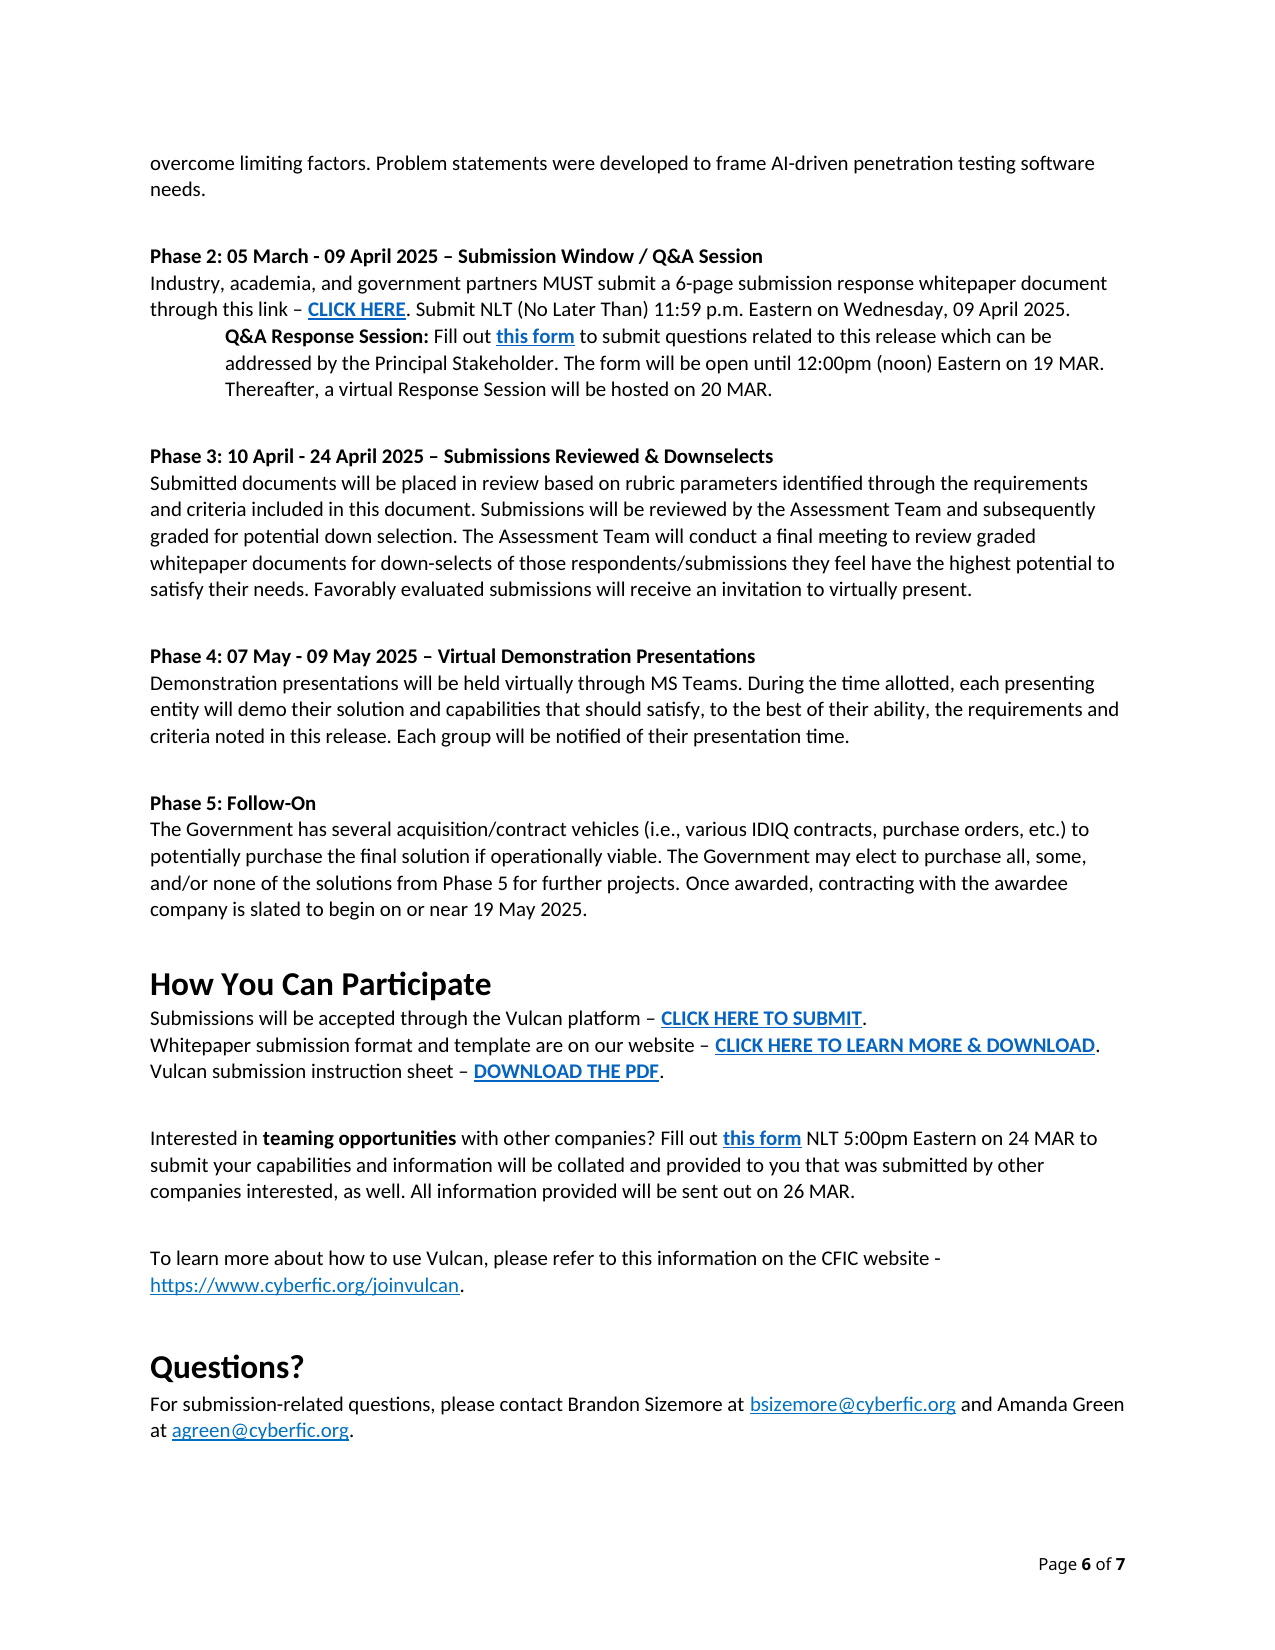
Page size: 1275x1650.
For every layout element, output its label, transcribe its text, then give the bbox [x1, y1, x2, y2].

text Interested in teaming opportunities with other companies? Fill out this form NLT 5:00pm Eastern on 24 MAR to submit your capabilities and information will be collated and provided to you that was submitted by other companies interested, as well. All information provided will be sent out on 26 MAR. [150, 1125, 1125, 1204]
text Phase 2: 05 March - 09 April 2025 – Submission Window / Q&A Session Industry, academia, and government partners MUST submit a 6-page submission response whitepaper document through this link – CLICK HERE. Submit NLT (No Later Than) 11:59 p.m. Eastern on Wednesday, 09 April 2025. [150, 243, 1125, 322]
text Questions? For submission-related questions, please contact Brandon Sizemore at bsizemore@cyberfic.org and Amanda Green at agreen@cyberfic.org. [150, 1339, 1125, 1443]
text Phase 3: 10 April - 24 April 2025 – Submissions Reviewed & Downselects Submitted documents will be placed in review based on rubric parameters identified through the requirements and criteria included in this document. Submissions will be reviewed by the Assessment Team and subsequently graded for potential down selection. The Assessment Team will conduct a final meeting to review graded whitepaper documents for down-selects of those respondents/submissions they feel have the highest potential to satisfy their needs. Favorably evaluated submissions will receive an invitation to virtually present. [150, 443, 1125, 602]
text Phase 4: 07 May - 09 May 2025 – Virtual Demonstration Presentations Demonstration presentations will be held virtually through MS Teams. During the time allotted, each presenting entity will demo their solution and capabilities that should satisfy, to the best of their ability, the requirements and criteria noted in this release. Each group will be notified of their presentation time. [150, 643, 1125, 749]
text To learn more about how to use Vulcan, please refer to this information on the CFIC website - https://www.cyberfic.org/joinvulcan. [150, 1245, 1125, 1297]
text How You Can Participate Submissions will be accepted through the Vulcan platform – CLICK HERE TO SUBMIT. Whitepaper submission format and template are on our website – CLICK HERE TO LEARN MORE & DOWNLOAD. Vulcan submission instruction sheet – DOWNLOAD THE PDF. [150, 963, 1125, 1084]
text Q&A Response Session: Fill out this form to submit questions related to this release which can be addressed by the Principal Stakeholder. The form will be open until 12:00pm (noon) Eastern on 19 MAR. Thereafter, a virtual Response Session will be hosted on 20 MAR. [225, 323, 1125, 402]
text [150, 150, 1125, 202]
text Phase 5: Follow-On The Government has several acquisition/contract vehicles (i.e., various IDIQ contracts, purchase orders, etc.) to potentially purchase the final solution if operationally viable. The Government may elect to purchase all, some, and/or none of the solutions from Phase 5 for further projects. Once awarded, contracting with the awardee company is slated to begin on or near 19 May 2025. [150, 790, 1125, 922]
